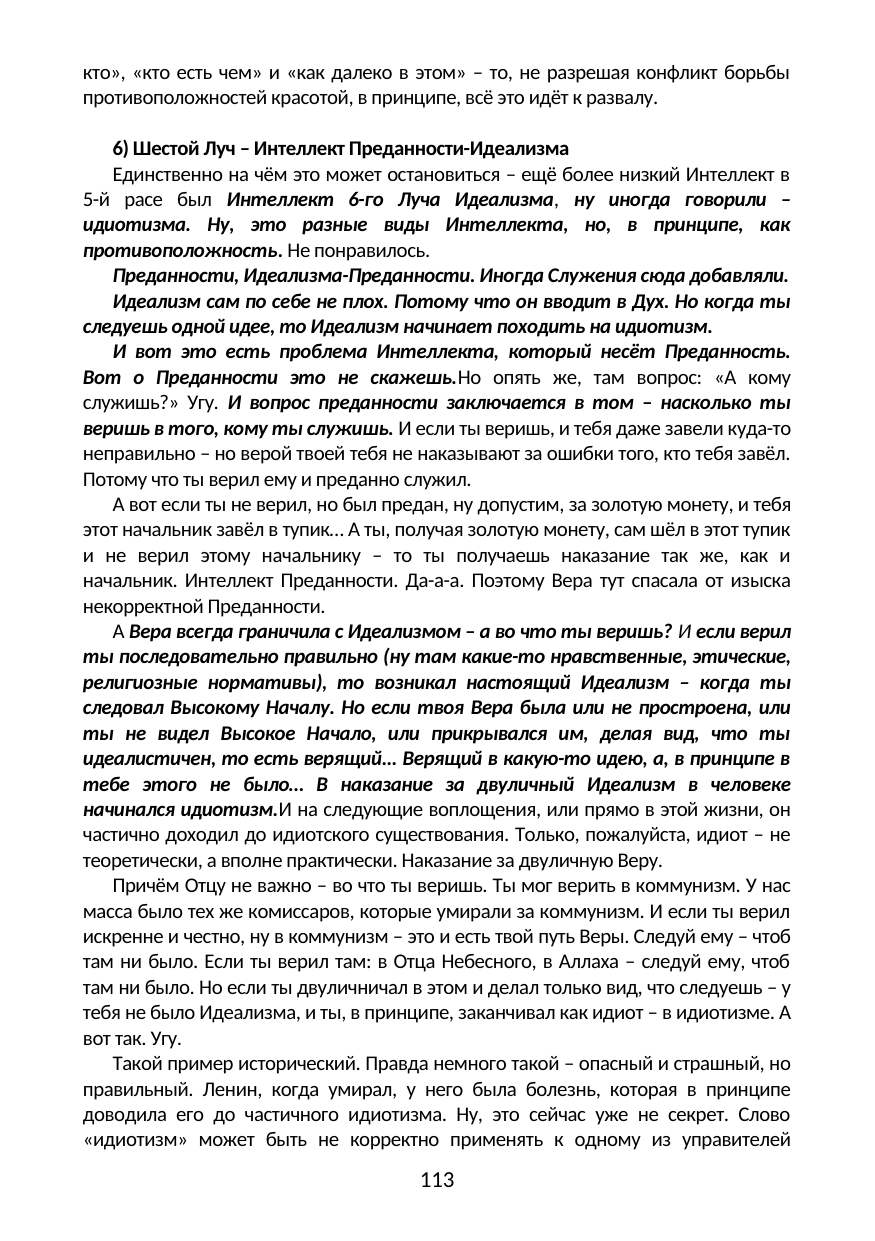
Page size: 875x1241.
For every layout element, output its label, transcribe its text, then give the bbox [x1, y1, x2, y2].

text Преданности, Идеализма-Преданности. Иногда Служения сюда добавляли. [83, 262, 791, 288]
text Идеализм сам по себе не плох. Потому что он вводит в Дух. Но когда ты следуешь одной идее, то Идеализм начинает походить на идиотизм. [83, 288, 791, 339]
text А вот если ты не верил, но был предан, ну допустим, за золотую монету, и тебя этот начальник завёл в тупик… А ты, получая золотую монету, сам шёл в этот тупик и не верил этому начальнику – то ты получаешь наказание так же, как и начальник. Интеллект Преданности. Да-а-а. Поэтому Вера тут спасала от изыска некорректной Преданности. [83, 491, 791, 618]
text Единственно на чём это может остановиться – ещё более низкий Интеллект в 5-й расе был Интеллект 6-го Луча Идеализма, ну иногда говорили – идиотизма. Ну, это разные виды Интеллекта, но, в принципе, как противоположность. Не понравилось. [83, 161, 791, 262]
text Причём Отцу не важно – во что ты веришь. Ты мог верить в коммунизм. У нас масса было тех же комиссаров, которые умирали за коммунизм. И если ты верил искренне и честно, ну в коммунизм – это и есть твой путь Веры. Следуй ему – чтоб там ни было. Если ты верил там: в Отца Небесного, в Аллаха – следуй ему, чтоб там ни было. Но если ты двуличничал в этом и делал только вид, что следуешь – у тебя не было Идеализма, и ты, в принципе, заканчивал как идиот – в идиотизме. А вот так. Угу. [83, 872, 791, 1050]
text И вот это есть проблема Интеллекта, который несёт Преданность. Вот о Преданности это не скажешь.Но опять же, там вопрос: «А кому служишь?» Угу. И вопрос преданности заключается в том – насколько ты веришь в того, кому ты служишь. И если ты веришь, и тебя даже завели куда-то неправильно – но верой твоей тебя не наказывают за ошибки того, кто тебя завёл. Потому что ты верил ему и преданно служил. [83, 339, 791, 491]
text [83, 1050, 791, 1152]
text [83, 59, 791, 110]
subtitle 6) Шестой Луч – Интеллект Преданности-Идеализма [83, 135, 791, 161]
text А Вера всегда граничила с Идеализмом – а во что ты веришь? И если верил ты последовательно правильно (ну там какие-то нравственные, этические, религиозные нормативы), то возникал настоящий Идеализм – когда ты следовал Высокому Началу. Но если твоя Вера была или не простроена, или ты не видел Высокое Начало, или прикрывался им, делая вид, что ты идеалистичен, то есть верящий... Верящий в какую-то идею, а, в принципе в тебе этого не было… В наказание за двуличный Идеализм в человеке начинался идиотизм.И на следующие воплощения, или прямо в этой жизни, он частично доходил до идиотского существования. Только, пожалуйста, идиот – не теоретически, а вполне практически. Наказание за двуличную Веру. [83, 618, 791, 872]
